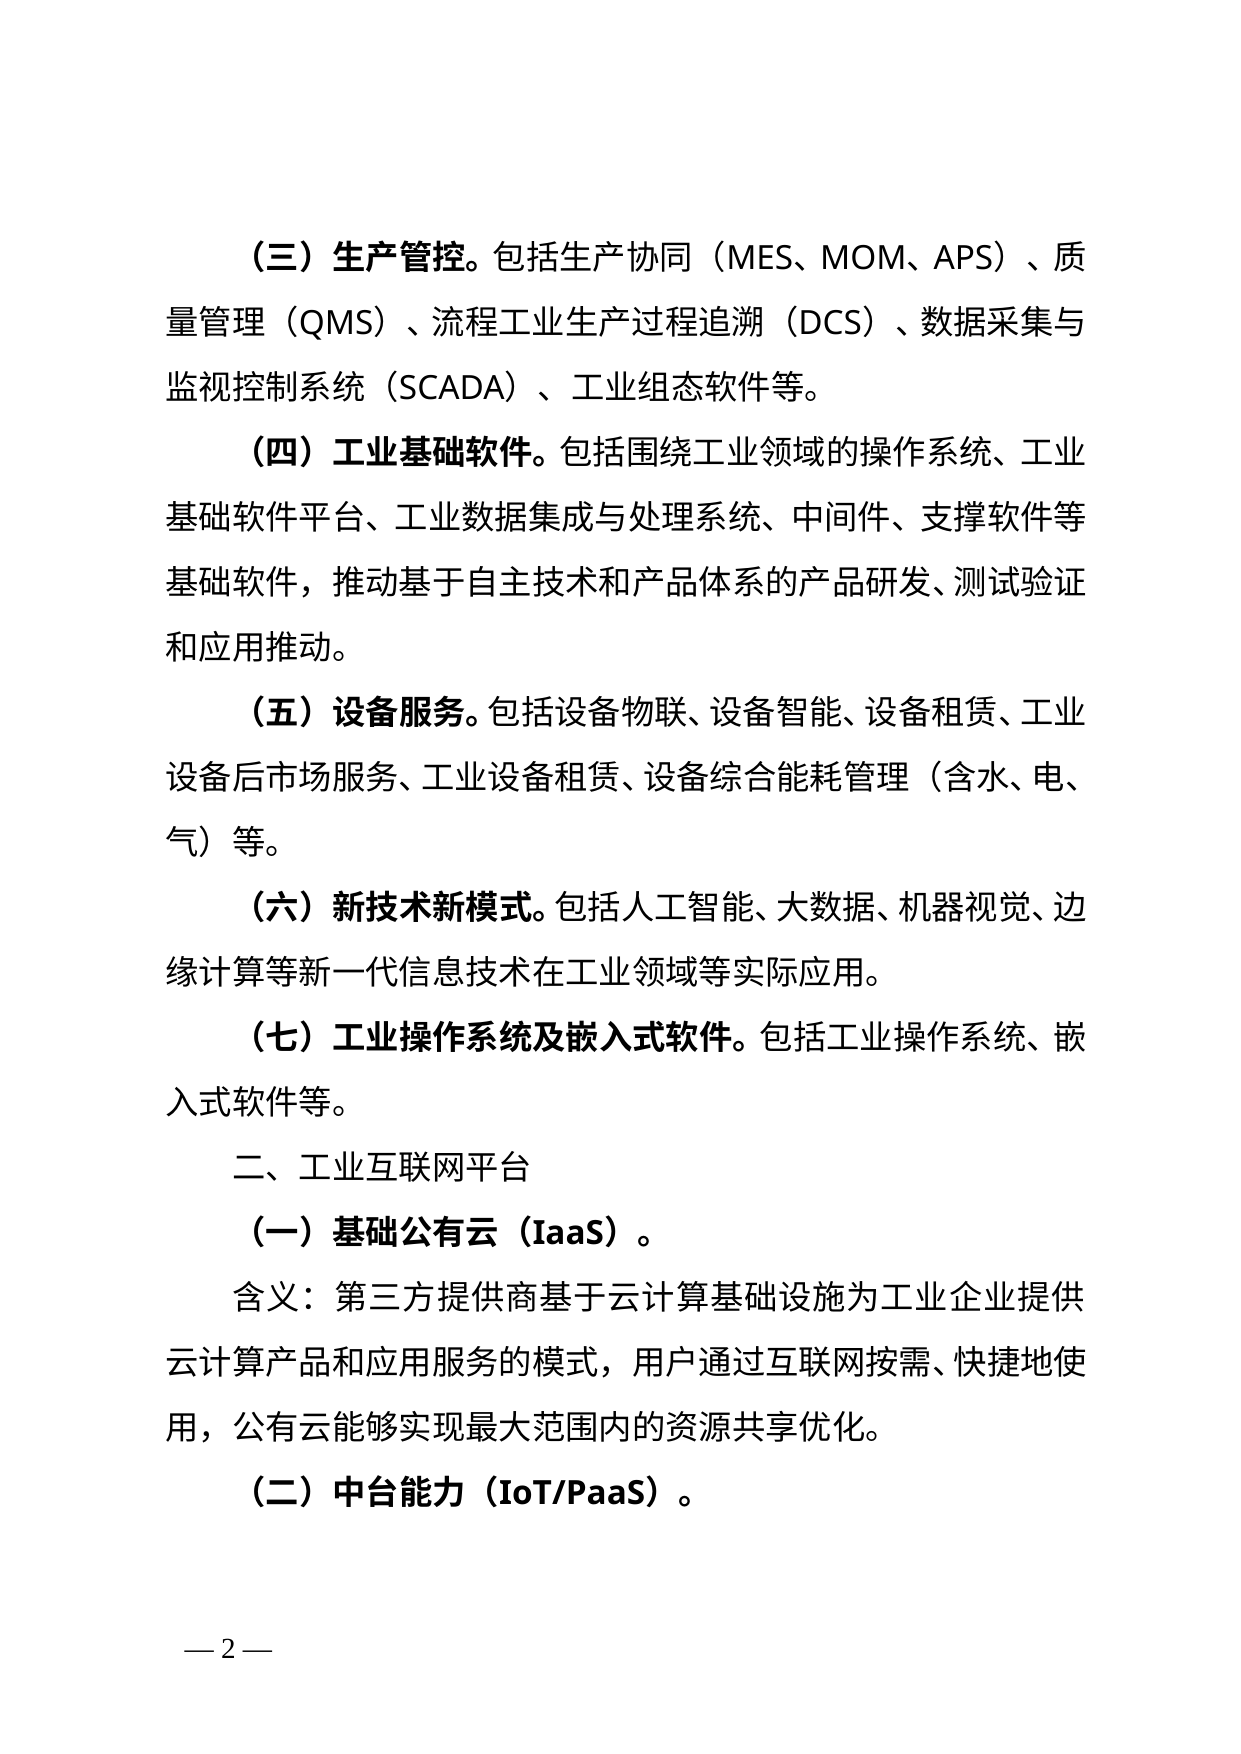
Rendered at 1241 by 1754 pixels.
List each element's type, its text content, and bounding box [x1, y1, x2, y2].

text （四）工业基础软件。包括围绕工业领域的操作系统、工业基础软件平台、工业数据集成与处理系统、中间件、支撑软件等基础软件，推动基于自主技术和产品体系的产品研发、测试验证和应用推动。 [165, 417, 1087, 677]
text （七）工业操作系统及嵌入式软件。包括工业操作系统、嵌入式软件等。 [165, 1002, 1087, 1132]
text （五）设备服务。包括设备物联、设备智能、设备租赁、工业设备后市场服务、工业设备租赁、设备综合能耗管理（含水、电、气）等。 [165, 677, 1087, 872]
text （三）生产管控。包括生产协同（MES、MOM、APS）、质量管理（QMS）、流程工业生产过程追溯（DCS）、数据采集与监视控制系统（SCADA）、工业组态软件等。 [165, 222, 1087, 417]
text 二、工业互联网平台 [165, 1132, 1087, 1197]
text 含义：第三方提供商基于云计算基础设施为工业企业提供云计算产品和应用服务的模式，用户通过互联网按需、快捷地使用，公有云能够实现最大范围内的资源共享优化。 [165, 1262, 1087, 1457]
text （二）中台能力（IoT/PaaS）。 [165, 1457, 1087, 1522]
text （六）新技术新模式。包括人工智能、大数据、机器视觉、边缘计算等新一代信息技术在工业领域等实际应用。 [165, 872, 1087, 1002]
text （一）基础公有云（IaaS）。 [165, 1197, 1087, 1262]
